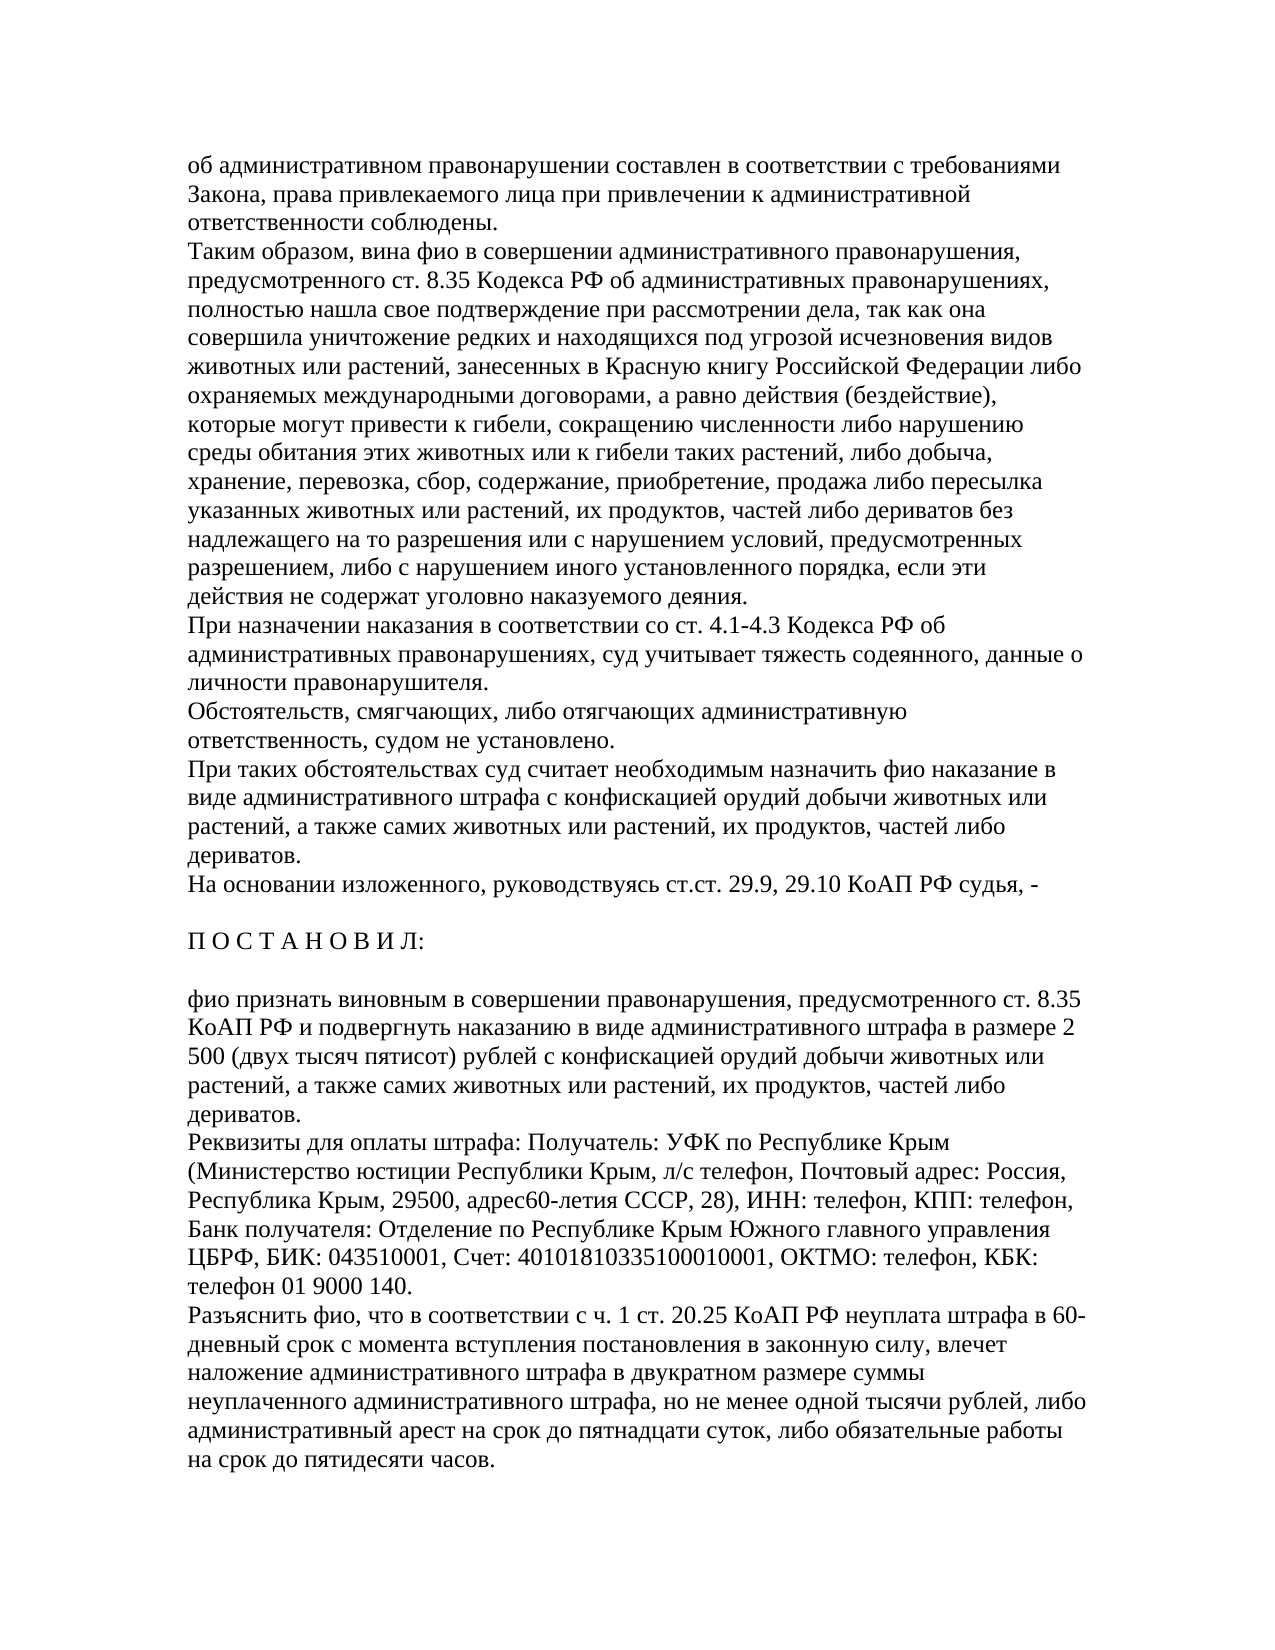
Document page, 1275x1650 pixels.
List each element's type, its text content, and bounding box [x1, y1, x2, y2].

text При назначении наказания в соответствии со ст. 4.1-4.3 Кодекса РФ об административных правонарушениях, суд учитывает тяжесть содеянного, данные о личности правонарушителя. [187, 610, 1087, 696]
text фио признать виновным в совершении правонарушения, предусмотренного ст. 8.35 КоАП РФ и подвергнуть наказанию в виде административного штрафа в размере 2 500 (двух тысяч пятисот) рублей с конфискацией орудий добычи животных или растений, а также самих животных или растений, их продуктов, частей либо дериватов. [187, 984, 1087, 1127]
text Реквизиты для оплаты штрафа: Получатель: УФК по Республике Крым (Министерство юстиции Республики Крым, л/с телефон, Почтовый адрес: Россия, Республика Крым, 29500, адрес60-летия СССР, 28), ИНН: телефон, КПП: телефон, Банк получателя: Отделение по Республике Крым Южного главного управления ЦБРФ, БИК: 043510001, Счет: 40101810335100010001, ОКТМО: телефон, КБК: телефон 01 9000 140. [187, 1127, 1087, 1300]
text П О С Т А Н О В И Л: [187, 926, 1087, 955]
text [187, 150, 1087, 236]
text Разъяснить фио, что в соответствии с ч. 1 ст. 20.25 КоАП РФ неуплата штрафа в 60-дневный срок с момента вступления постановления в законную силу, влечет наложение административного штрафа в двукратном размере суммы неуплаченного административного штрафа, но не менее одной тысячи рублей, либо административный арест на срок до пятнадцати суток, либо обязательные работы на срок до пятидесяти часов. [187, 1300, 1087, 1472]
text Таким образом, вина фио в совершении административного правонарушения, предусмотренного ст. 8.35 Кодекса РФ об административных правонарушениях, полностью нашла свое подтверждение при рассмотрении дела, так как она совершила уничтожение редких и находящихся под угрозой исчезновения видов животных или растений, занесенных в Красную книгу Российской Федерации либо охраняемых международными договорами, а равно действия (бездействие), которые могут привести к гибели, сокращению численности либо нарушению среды обитания этих животных или к гибели таких растений, либо добыча, хранение, перевозка, сбор, содержание, приобретение, продажа либо пересылка указанных животных или растений, их продуктов, частей либо дериватов без надлежащего на то разрешения или с нарушением условий, предусмотренных разрешением, либо с нарушением иного установленного порядка, если эти действия не содержат уголовно наказуемого деяния. [187, 236, 1087, 610]
text При таких обстоятельствах суд считает необходимым назначить фио наказание в виде административного штрафа с конфискацией орудий добычи животных или растений, а также самих животных или растений, их продуктов, частей либо дериватов. [187, 754, 1087, 869]
text Обстоятельств, смягчающих, либо отягчающих административную ответственность, судом не установлено. [187, 696, 1087, 754]
text На основании изложенного, руководствуясь ст.ст. 29.9, 29.10 КоАП РФ судья, - [187, 869, 1087, 897]
